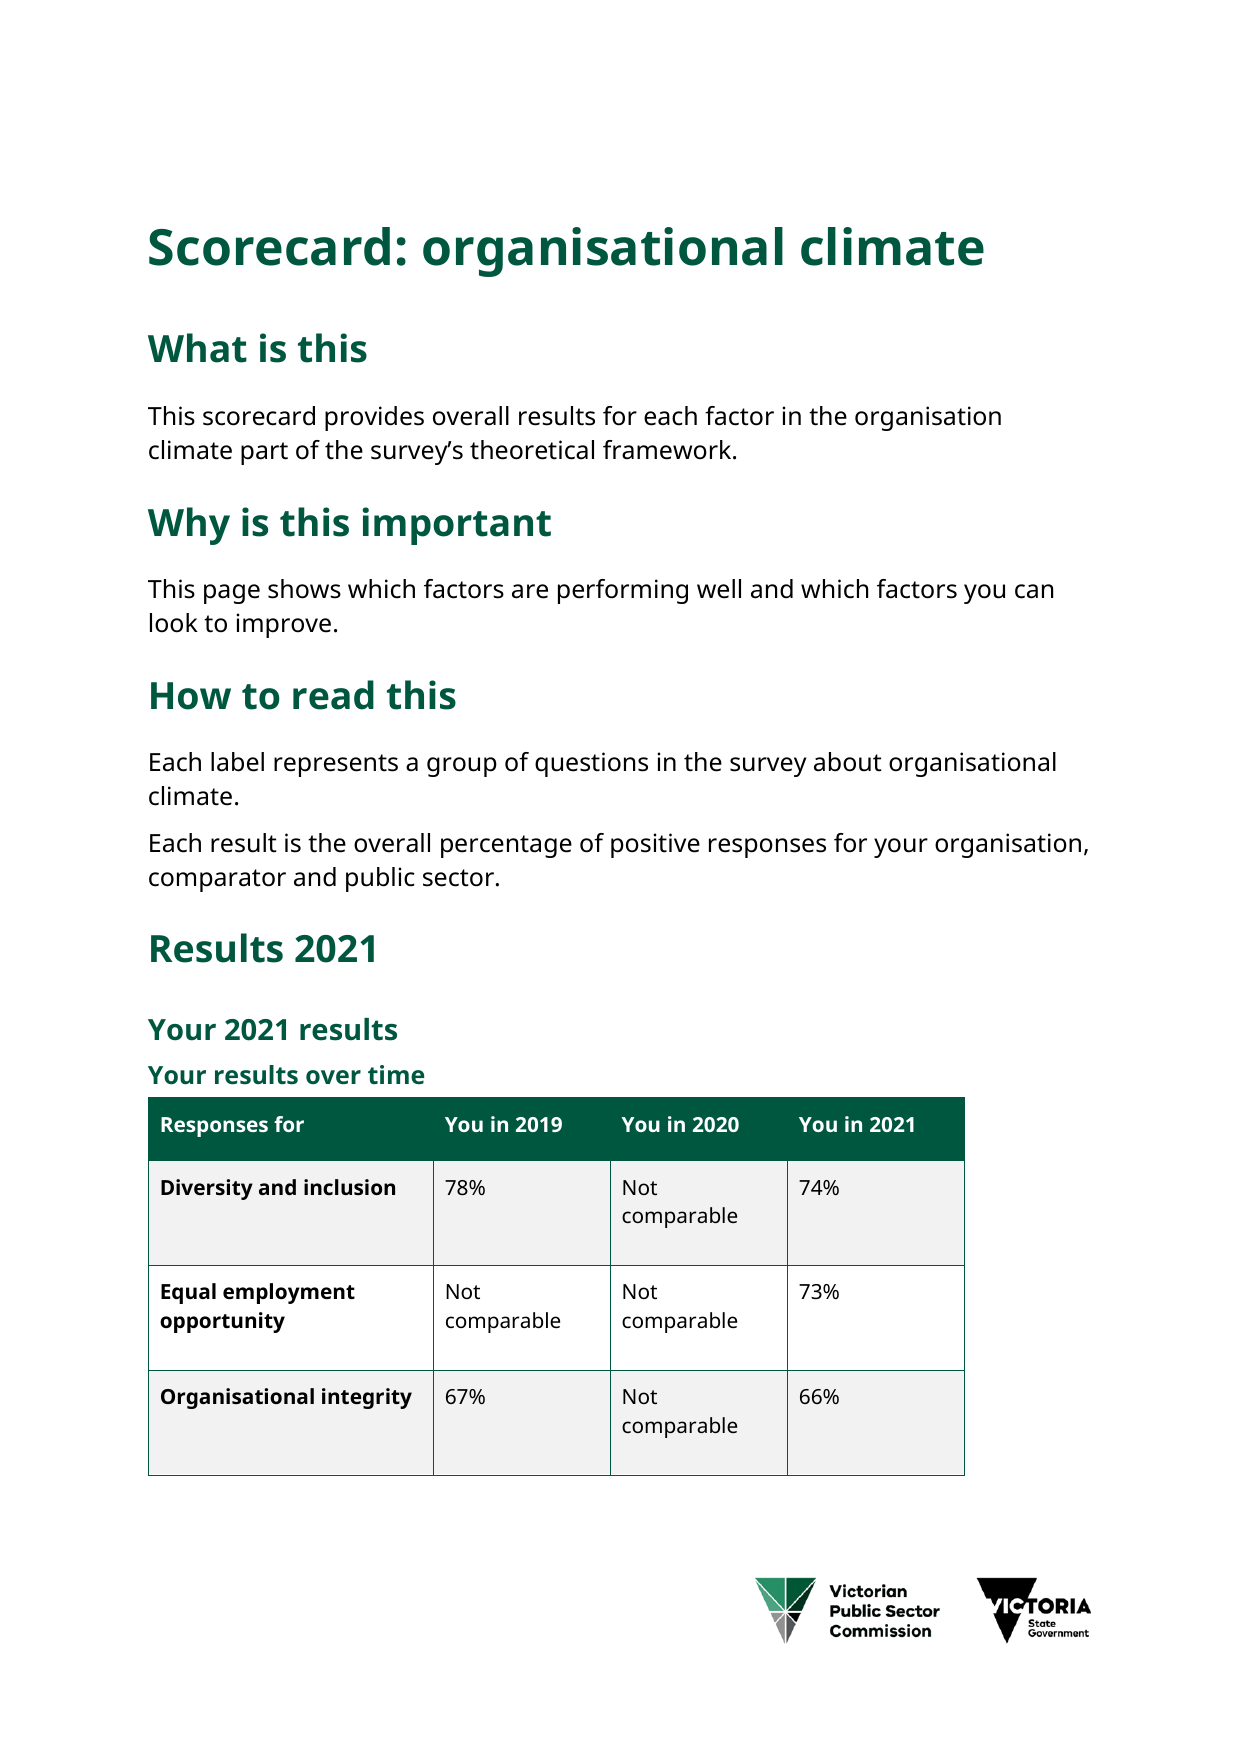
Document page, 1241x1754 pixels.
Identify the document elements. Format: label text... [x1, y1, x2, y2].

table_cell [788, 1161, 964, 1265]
subtitle Why is this important [148, 496, 1092, 547]
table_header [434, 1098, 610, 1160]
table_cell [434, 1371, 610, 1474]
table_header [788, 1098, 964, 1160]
picture [754, 1577, 1093, 1645]
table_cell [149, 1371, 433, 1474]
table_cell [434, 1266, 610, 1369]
subtitle Your results over time [148, 1058, 1092, 1092]
subtitle Scorecard: organisational climate [148, 212, 1092, 280]
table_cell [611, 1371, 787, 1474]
text Each label represents a group of questions in the survey about organisational climate. [148, 745, 1092, 813]
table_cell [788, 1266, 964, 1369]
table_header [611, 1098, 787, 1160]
subtitle How to read this [148, 669, 1092, 720]
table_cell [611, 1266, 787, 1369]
text This scorecard provides overall results for each factor in the organisation climate part of the survey’s theoretical framework. [148, 398, 1092, 467]
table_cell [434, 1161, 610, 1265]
subtitle Results 2021 [148, 923, 1092, 974]
subtitle What is this [148, 323, 1092, 374]
text Each result is the overall percentage of positive responses for your organisation, comparator and public sector. [148, 825, 1092, 893]
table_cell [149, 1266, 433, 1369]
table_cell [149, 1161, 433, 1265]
subtitle Your 2021 results [148, 1009, 1092, 1048]
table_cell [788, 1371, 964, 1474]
text This page shows which factors are performing well and which factors you can look to improve. [148, 572, 1092, 640]
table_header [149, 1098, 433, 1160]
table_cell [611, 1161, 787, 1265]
